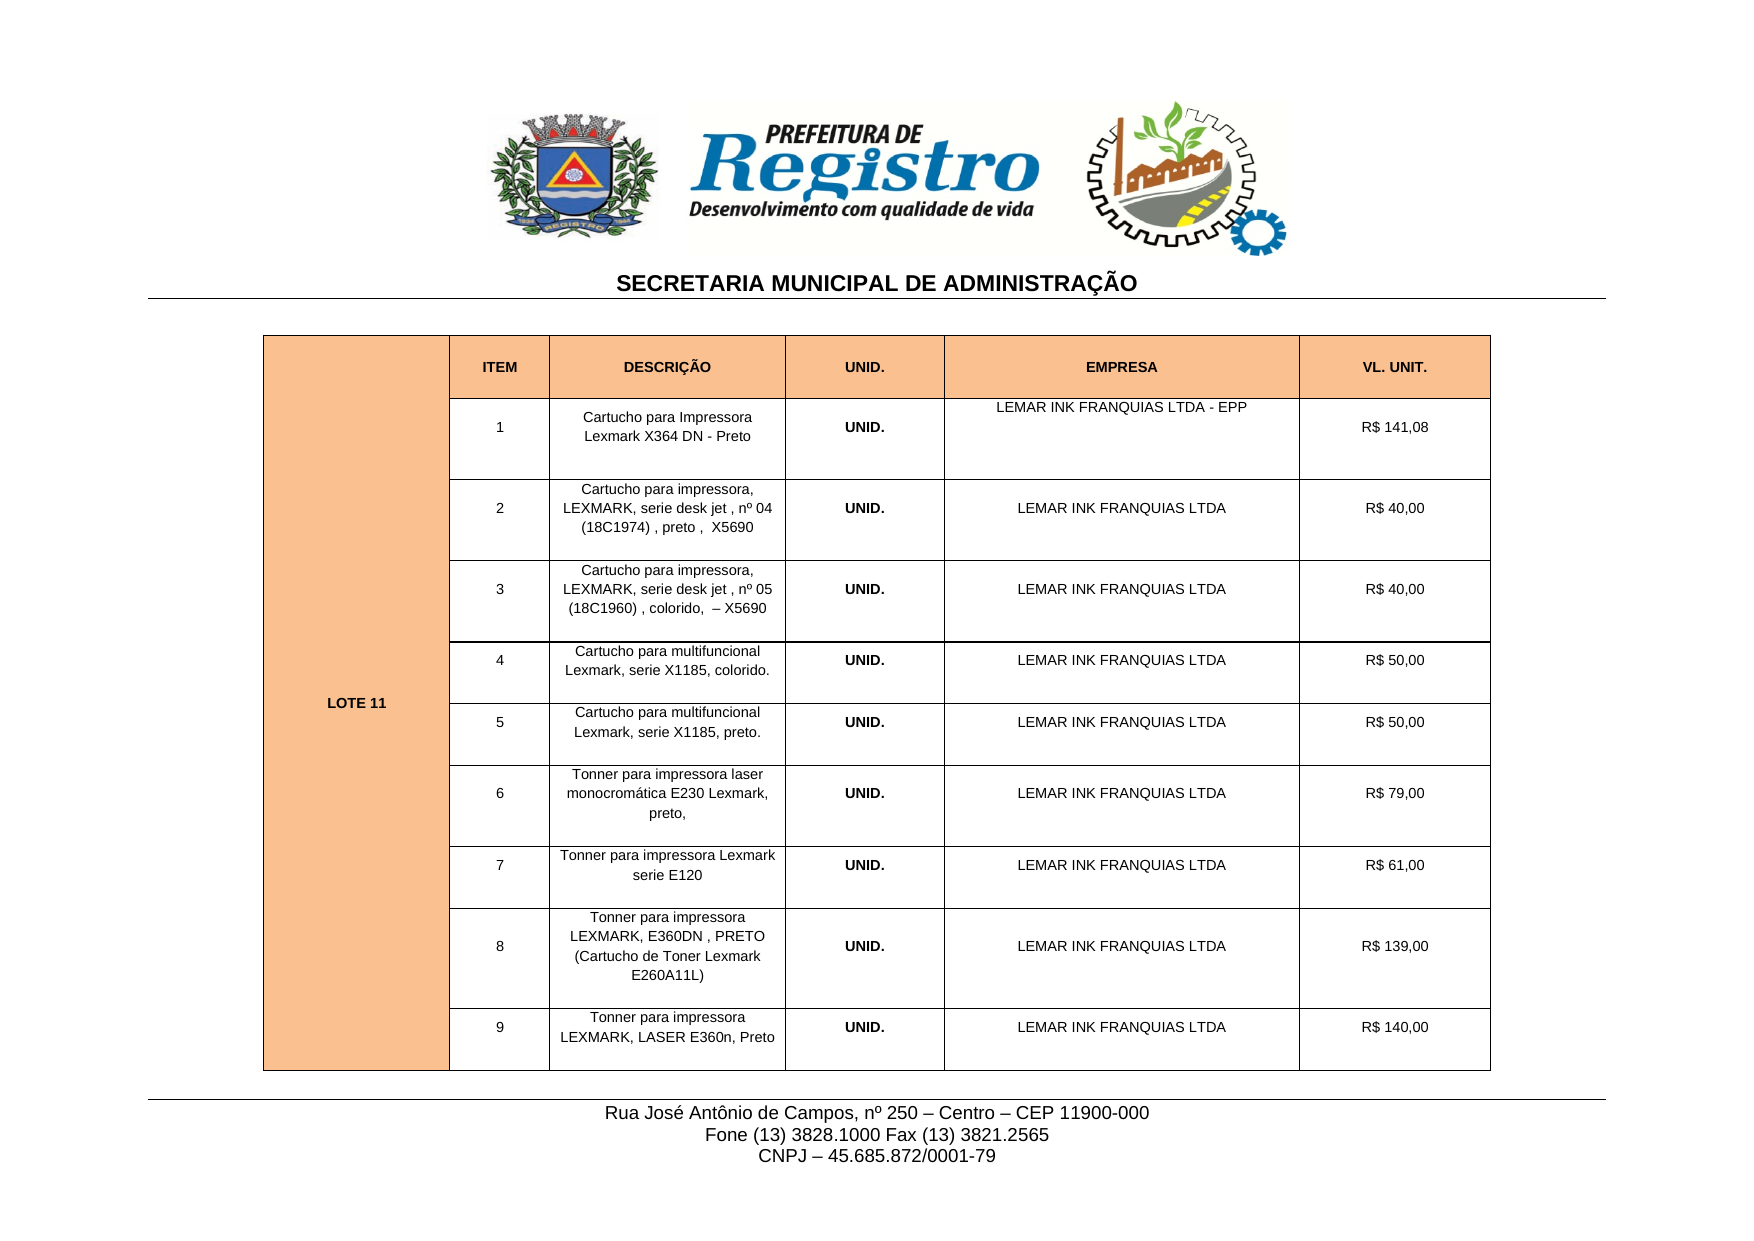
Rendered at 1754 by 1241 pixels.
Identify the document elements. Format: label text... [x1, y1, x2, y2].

table_cell LEMAR INK FRANQUIAS LTDA [945, 643, 1299, 703]
table_cell 5 [450, 704, 549, 765]
table_cell R$ 40,00 [1300, 480, 1490, 560]
table_cell LEMAR INK FRANQUIAS LTDA [945, 909, 1299, 1008]
table_header ITEM [450, 336, 549, 398]
table_cell LEMAR INK FRANQUIAS LTDA [945, 766, 1299, 846]
table_header DESCRIÇÃO [550, 336, 785, 398]
table_cell LEMAR INK FRANQUIAS LTDA [945, 847, 1299, 908]
table_cell Tonner para impressora LEXMARK, E360DN , PRETO (Cartucho de Toner Lexmark E260A11L) [550, 909, 785, 1008]
table_cell 9 [450, 1009, 549, 1070]
table_cell LEMAR INK FRANQUIAS LTDA [945, 1009, 1299, 1070]
table_cell UNID. [786, 1009, 944, 1070]
table_cell UNID. [786, 480, 944, 560]
table_cell 1 [450, 399, 549, 479]
table_cell Cartucho para impressora, LEXMARK, serie desk jet , nº 04 (18C1974) , preto , X5690 [550, 480, 785, 560]
table_cell R$ 40,00 [1300, 561, 1490, 641]
table_cell 3 [450, 561, 549, 641]
table_cell UNID. [786, 643, 944, 703]
table_cell R$ 50,00 [1300, 643, 1490, 703]
table_cell LEMAR INK FRANQUIAS LTDA [945, 561, 1299, 641]
table_cell LEMAR INK FRANQUIAS LTDA [945, 480, 1299, 560]
table_header EMPRESA [945, 336, 1299, 398]
table_cell UNID. [786, 909, 944, 1008]
table_cell 2 [450, 480, 549, 560]
picture [450, 100, 1304, 256]
table_header LOTE 11 [264, 336, 449, 1070]
table_cell R$ 50,00 [1300, 704, 1490, 765]
table_cell UNID. [786, 704, 944, 765]
table_cell R$ 140,00 [1300, 1009, 1490, 1070]
table_cell UNID. [786, 847, 944, 908]
table_cell UNID. [786, 399, 944, 479]
table_cell 4 [450, 643, 549, 703]
table_cell 8 [450, 909, 549, 1008]
table_cell Tonner para impressora laser monocromática E230 Lexmark, preto, [550, 766, 785, 846]
table_cell R$ 79,00 [1300, 766, 1490, 846]
table_cell LEMAR INK FRANQUIAS LTDA - EPP [945, 399, 1299, 479]
table_cell Cartucho para Impressora Lexmark X364 DN - Preto [550, 399, 785, 479]
table_cell Cartucho para impressora, LEXMARK, serie desk jet , nº 05 (18C1960) , colorido, – X5690 [550, 561, 785, 641]
table_header UNID. [786, 336, 944, 398]
table_cell UNID. [786, 561, 944, 641]
table_cell Tonner para impressora Lexmark serie E120 [550, 847, 785, 908]
table_cell Cartucho para multifuncional Lexmark, serie X1185, preto. [550, 704, 785, 765]
table_cell 6 [450, 766, 549, 846]
table_cell R$ 61,00 [1300, 847, 1490, 908]
table_cell R$ 141,08 [1300, 399, 1490, 479]
table_cell Cartucho para multifuncional Lexmark, serie X1185, colorido. [550, 643, 785, 703]
table_cell Tonner para impressora LEXMARK, LASER E360n, Preto [550, 1009, 785, 1070]
table_cell LEMAR INK FRANQUIAS LTDA [945, 704, 1299, 765]
table_cell 7 [450, 847, 549, 908]
table_cell R$ 139,00 [1300, 909, 1490, 1008]
table_cell UNID. [786, 766, 944, 846]
table_header VL. UNIT. [1300, 336, 1490, 398]
